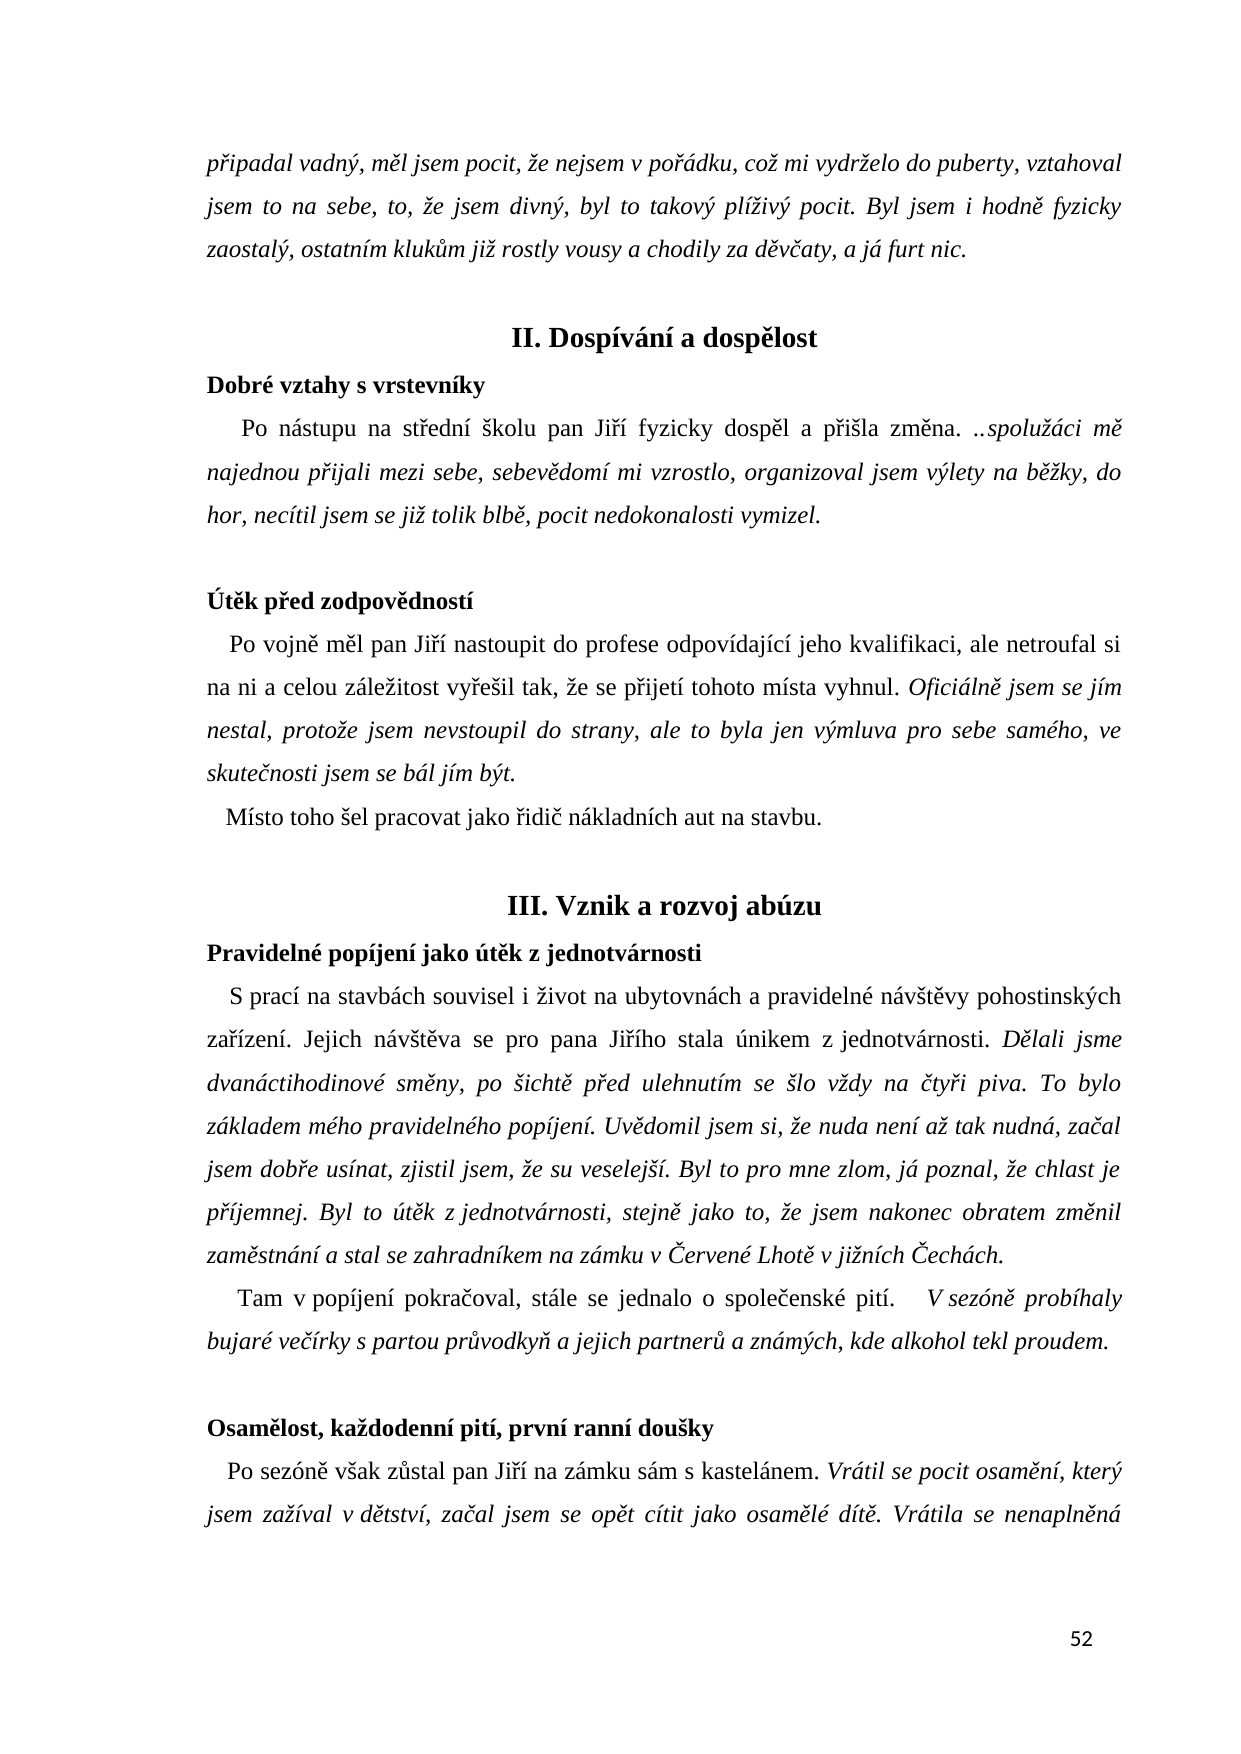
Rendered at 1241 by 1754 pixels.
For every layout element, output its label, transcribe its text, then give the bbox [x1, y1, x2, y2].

text Po vojně měl pan Jiří nastoupit do profese odpovídající jeho kvalifikaci, ale netroufal si na ni a celou záležitost vyřešil tak, že se přijetí tohoto místa vyhnul. Oficiálně jsem se jím nestal, protože jsem nevstoupil do strany, ale to byla jen výmluva pro sebe samého, ve skutečnosti jsem se bál jím být. [207, 629, 1122, 787]
text Dobré vztahy s vrstevníky [207, 370, 1122, 399]
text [207, 1456, 1122, 1528]
text II. Dospívání a dospělost [207, 320, 1122, 354]
text Útěk před zodpovědností [207, 586, 1122, 615]
text Pravidelné popíjení jako útěk z jednotvárnosti [207, 938, 1122, 967]
text Tam v popíjení pokračoval, stále se jednalo o společenské pití. V sezóně probíhaly bujaré večírky s partou průvodkyň a jejich partnerů a známých, kde alkohol tekl proudem. [207, 1283, 1122, 1355]
text Místo toho šel pracovat jako řidič nákladních aut na stavbu. [207, 802, 1122, 830]
text III. Vznik a rozvoj abúzu [207, 888, 1122, 921]
text Osamělost, každodenní pití, první ranní doušky [207, 1413, 1122, 1441]
text S prací na stavbách souvisel i život na ubytovnách a pravidelné návštěvy pohostinských zařízení. Jejich návštěva se pro pana Jiřího stala únikem z jednotvárnosti. Dělali jsme dvanáctihodinové směny, po šichtě před ulehnutím se šlo vždy na čtyři piva. To bylo základem mého pravidelného popíjení. Uvědomil jsem si, že nuda není až tak nudná, začal jsem dobře usínat, zjistil jsem, že su veselejší. Byl to pro mne zlom, já poznal, že chlast je příjemnej. Byl to útěk z jednotvárnosti, stejně jako to, že jsem nakonec obratem změnil zaměstnání a stal se zahradníkem na zámku v Červené Lhotě v jižních Čechách. [207, 981, 1122, 1269]
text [207, 148, 1122, 263]
text Po nástupu na střední školu pan Jiří fyzicky dospěl a přišla změna. ..spolužáci mě najednou přijali mezi sebe, sebevědomí mi vzrostlo, organizoval jsem výlety na běžky, do hor, necítil jsem se již tolik blbě, pocit nedokonalosti vymizel. [207, 413, 1122, 528]
